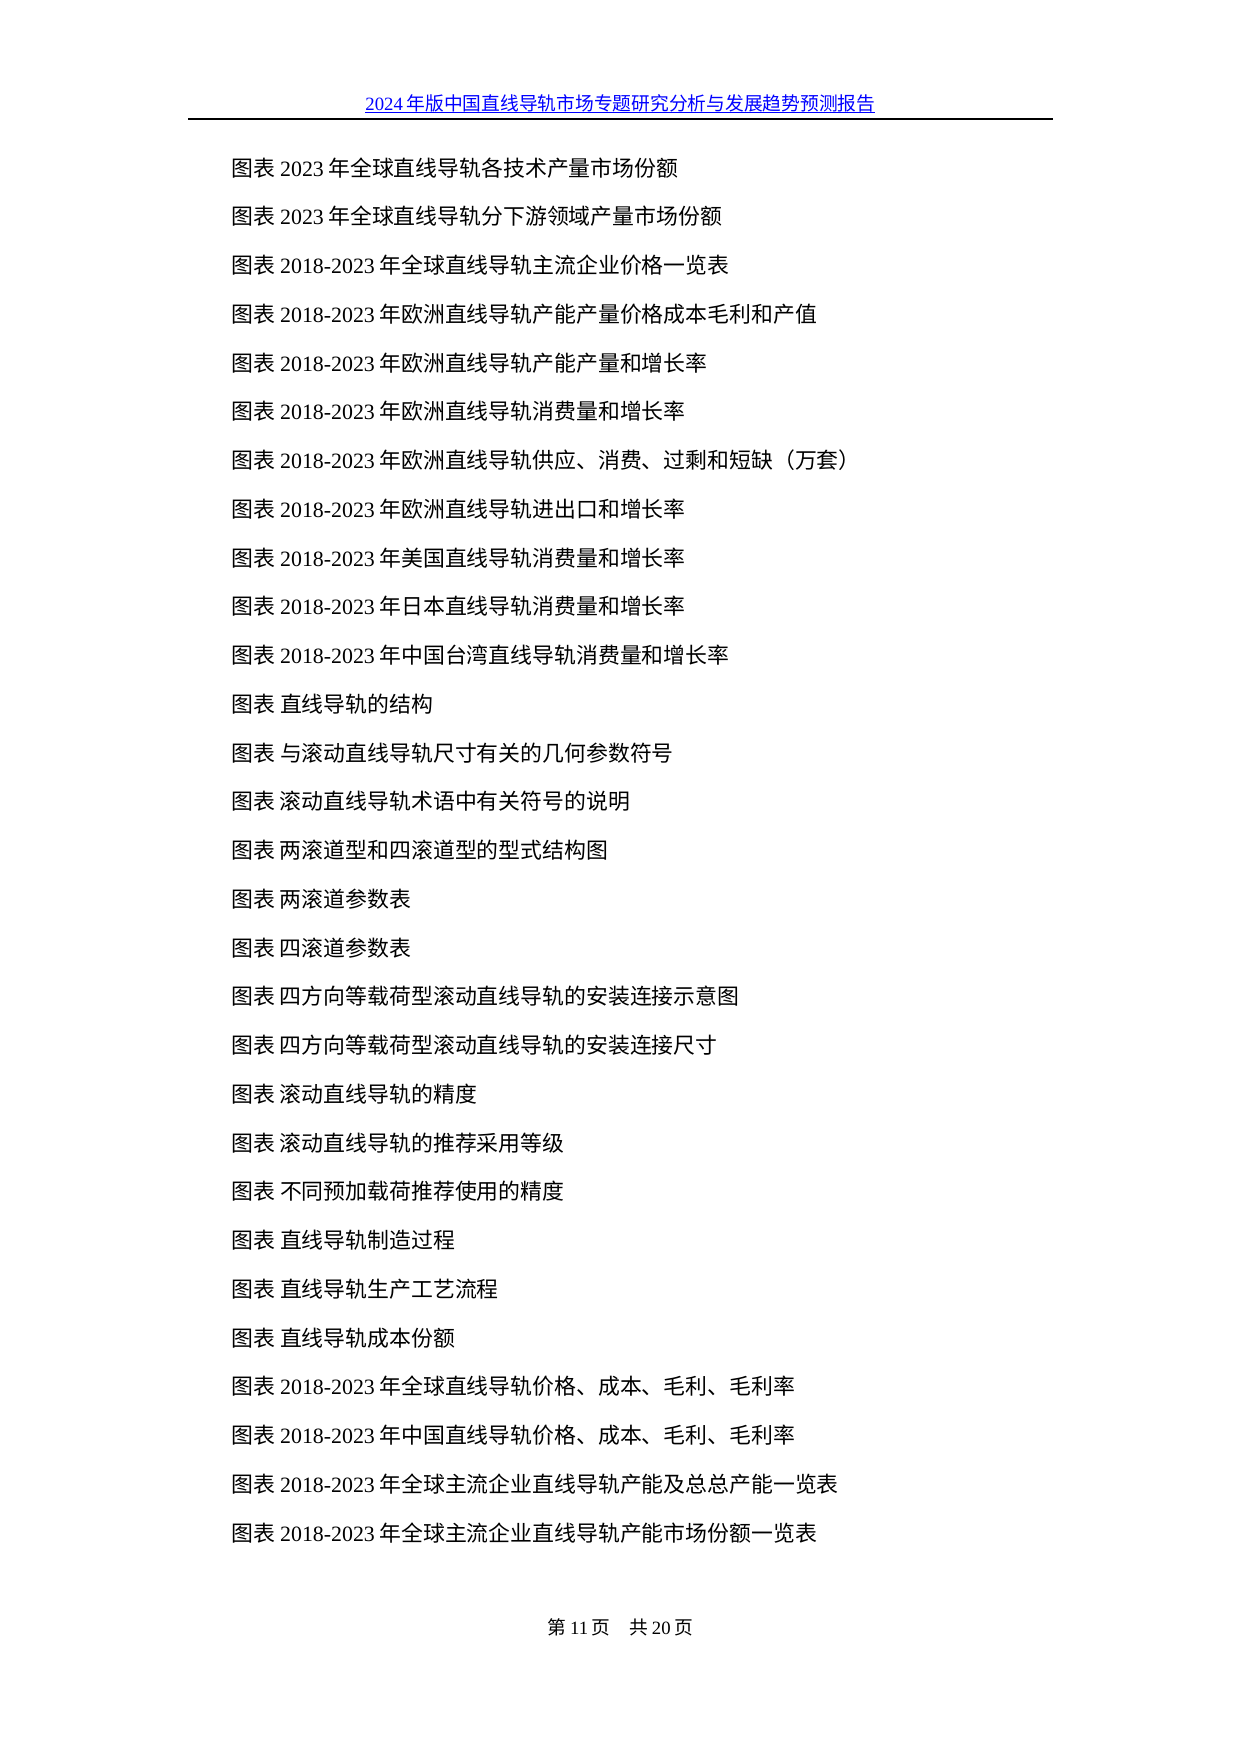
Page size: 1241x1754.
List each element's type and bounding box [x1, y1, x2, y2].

text [187, 150, 1053, 1548]
